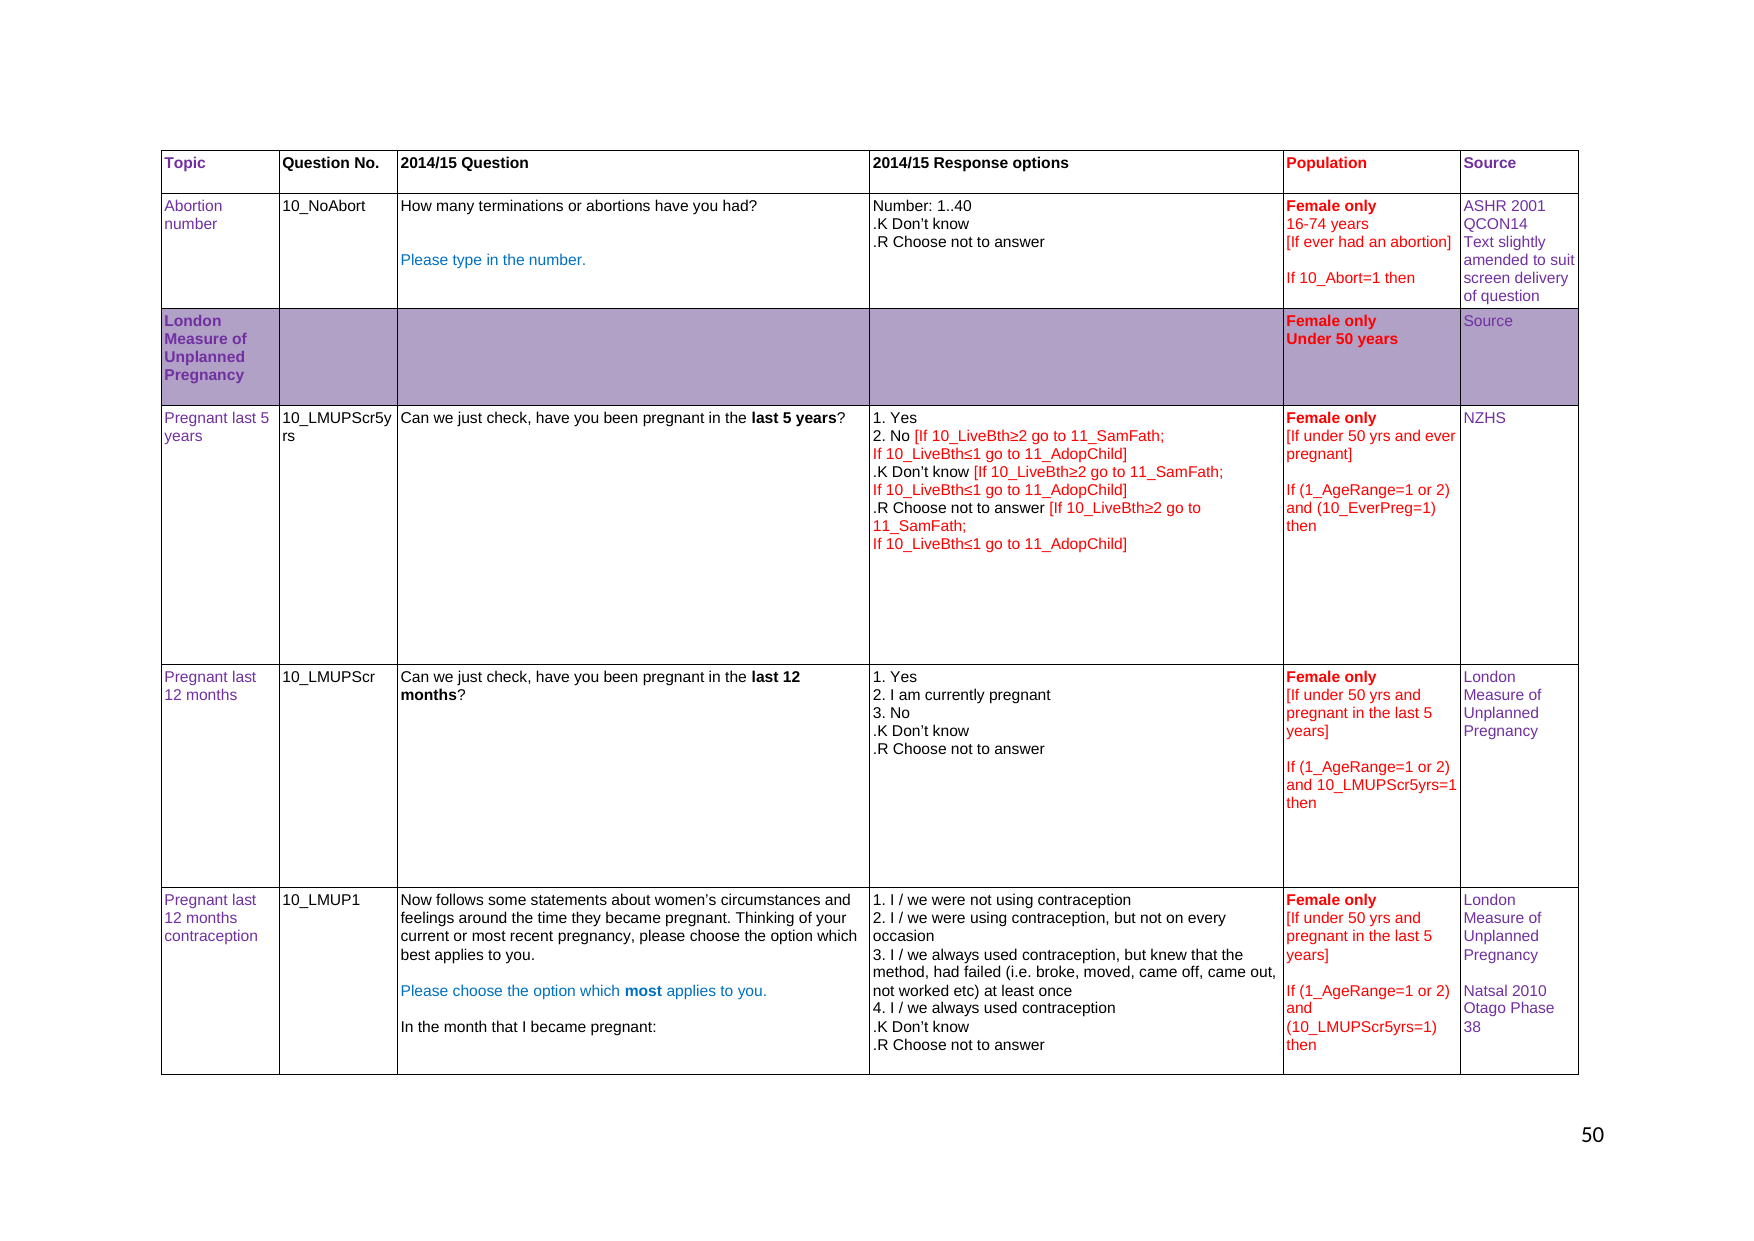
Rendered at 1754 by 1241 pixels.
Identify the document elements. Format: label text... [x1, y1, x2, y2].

table_cell Pregnant last 5 years [162, 406, 279, 664]
table_cell ASHR 2001 QCON14 Text slightly amended to suit screen delivery of question [1461, 194, 1578, 308]
table_header Population [1284, 151, 1460, 193]
table_cell Female only [If under 50 yrs and pregnant in the last 5 years] If (1_AgeRange=1 or 2) and 10_LMUPScr5yrs=1 then [1284, 665, 1460, 887]
table_cell Can we just check, have you been pregnant in the last 5 years? [398, 406, 869, 664]
table_cell Number: 1..40 .K Don’t know .R Choose not to answer [870, 194, 1283, 308]
table_cell [398, 309, 869, 405]
table_cell 1. I / we were not using contraception 2. I / we were using contraception, but not on every occasion 3. I / we always used contraception, but knew that the method, had failed (i.e. broke, moved, came off, came out, not worked etc) at least once 4. I / we always used contraception .K Don’t know .R Choose not to answer [870, 888, 1283, 1074]
table_cell [870, 309, 1283, 405]
table_cell 1. Yes 2. No [If 10_LiveBth≥2 go to 11_SamFath; If 10_LiveBth≤1 go to 11_AdopChild] .K Don’t know [If 10_LiveBth≥2 go to 11_SamFath; If 10_LiveBth≤1 go to 11_AdopChild] .R Choose not to answer [If 10_LiveBth≥2 go to 11_SamFath; If 10_LiveBth≤1 go to 11_AdopChild] [870, 406, 1283, 664]
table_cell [1284, 888, 1460, 1074]
table_cell Source [1461, 309, 1578, 405]
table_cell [1461, 888, 1578, 1074]
table_cell Abortion number [162, 194, 279, 308]
table_header 2014/15 Response options [870, 151, 1283, 193]
table_header Source [1461, 151, 1578, 193]
table_cell 1. Yes 2. I am currently pregnant 3. No .K Don’t know .R Choose not to answer [870, 665, 1283, 887]
table_cell Pregnant last 12 months [162, 665, 279, 887]
table_cell 10_LMUP1 [280, 888, 397, 1074]
table_cell 10_NoAbort [280, 194, 397, 308]
table_cell London Measure of Unplanned Pregnancy [162, 309, 279, 405]
table_cell 10_LMUPScr [280, 665, 397, 887]
table_cell How many terminations or abortions have you had? Please type in the number. [398, 194, 869, 308]
table_cell Female only Under 50 years [1284, 309, 1460, 405]
table_cell Female only [If under 50 yrs and ever pregnant] If (1_AgeRange=1 or 2) and (10_EverPreg=1) then [1284, 406, 1460, 664]
table_cell Female only 16-74 years [If ever had an abortion] If 10_Abort=1 then [1284, 194, 1460, 308]
table_cell Now follows some statements about women’s circumstances and feelings around the time they became pregnant. Thinking of your current or most recent pregnancy, please choose the option which best applies to you. Please choose the option which most applies to you. In the month that I became pregnant: [398, 888, 869, 1074]
table_cell London Measure of Unplanned Pregnancy [1461, 665, 1578, 887]
table_header Topic [162, 151, 279, 193]
table_header Question No. [280, 151, 397, 193]
table_header 2014/15 Question [398, 151, 869, 193]
table_cell [280, 309, 397, 405]
table_cell 10_LMUPScr5yrs [280, 406, 397, 664]
table_cell Pregnant last 12 months contraception [162, 888, 279, 1074]
table_cell Can we just check, have you been pregnant in the last 12 months? [398, 665, 869, 887]
table_cell NZHS [1461, 406, 1578, 664]
